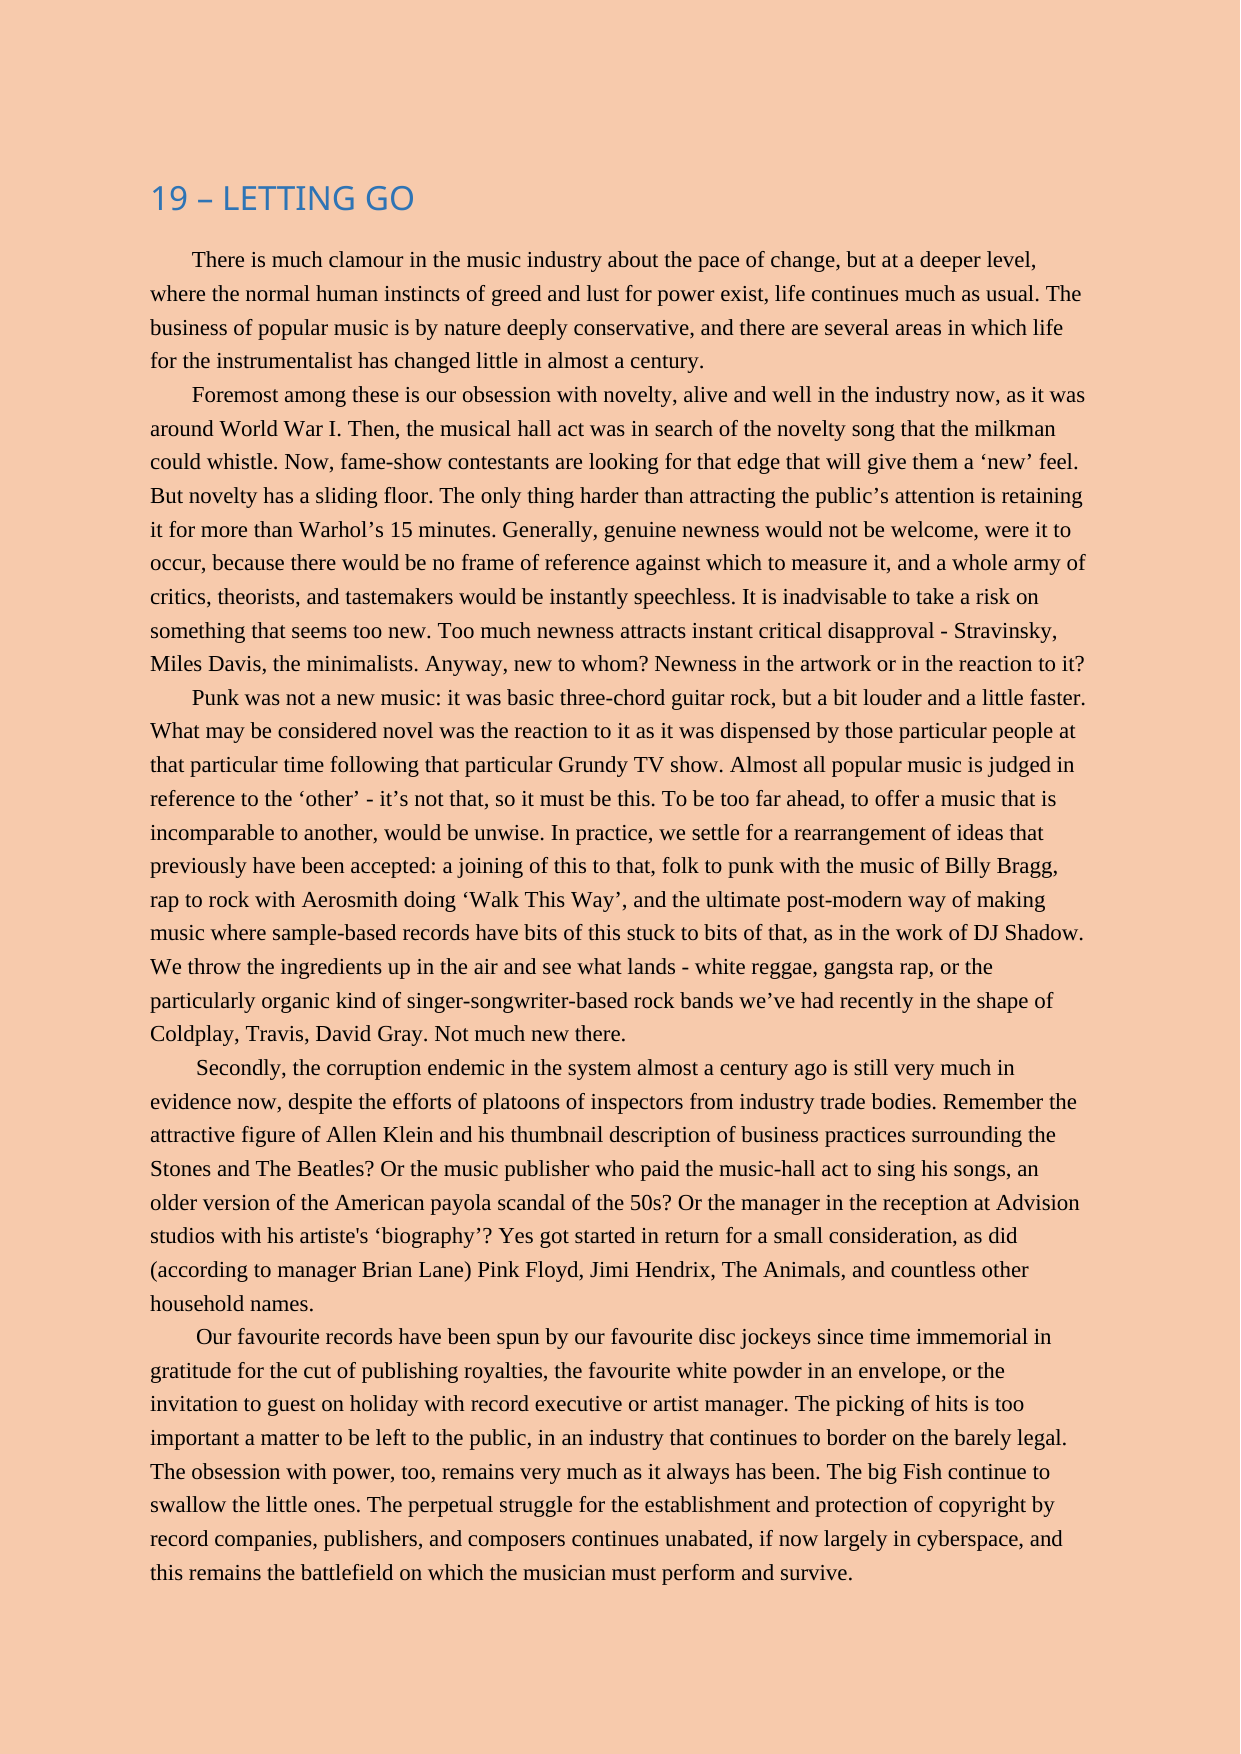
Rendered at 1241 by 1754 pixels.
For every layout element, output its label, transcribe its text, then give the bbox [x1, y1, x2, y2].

text Secondly, the corruption endemic in the system almost a century ago is still very much in evidence now, despite the efforts of platoons of inspectors from industry trade bodies. Remember the attractive figure of Allen Klein and his thumbnail description of business practices surrounding the Stones and The Beatles? Or the music publisher who paid the music-hall act to sing his songs, an older version of the American payola scandal of the 50s? Or the manager in the reception at Advision studios with his artiste's ‘biography’? Yes got started in return for a small consideration, as did (according to manager Brian Lane) Pink Floyd, Jimi Hendrix, The Animals, and countless other household names. [150, 1054, 1090, 1316]
text Foremost among these is our obsession with novelty, alive and well in the industry now, as it was around World War I. Then, the musical hall act was in search of the novelty song that the milkman could whistle. Now, fame-show contestants are looking for that edge that will give them a ‘new’ feel. But novelty has a sliding floor. The only thing harder than attracting the public’s attention is retaining it for more than Warhol’s 15 minutes. Generally, genuine newness would not be welcome, were it to occur, because there would be no frame of reference against which to measure it, and a whole army of critics, theorists, and tastemakers would be instantly speechless. It is inadvisable to take a risk on something that seems too new. Too much newness attracts instant critical disapproval - Stravinsky, Miles Davis, the minimalists. Anyway, new to whom? Newness in the artwork or in the reaction to it? [150, 381, 1090, 677]
text There is much clamour in the music industry about the pace of change, but at a deeper level, where the normal human instincts of greed and lust for power exist, life continues much as usual. The business of popular music is by nature deeply conservative, and there are several areas in which life for the instrumentalist has changed little in almost a century. [150, 247, 1090, 374]
subtitle 19 – LETTING GO [150, 175, 1090, 220]
text Punk was not a new music: it was basic three-chord guitar rock, but a bit louder and a little faster. What may be considered novel was the reaction to it as it was dispensed by those particular people at that particular time following that particular Grundy TV show. Almost all popular music is judged in reference to the ‘other’ - it’s not that, so it must be this. To be too far ahead, to offer a music that is incomparable to another, would be unwise. In practice, we settle for a rearrangement of ideas that previously have been accepted: a joining of this to that, folk to punk with the music of Billy Bragg, rap to rock with Aerosmith doing ‘Walk This Way’, and the ultimate post-modern way of making music where sample-based records have bits of this stuck to bits of that, as in the work of DJ Shadow. We throw the ingredients up in the air and see what lands - white reggae, gangsta rap, or the particularly organic kind of singer-songwriter-based rock bands we’ve had recently in the shape of Coldplay, Travis, David Gray. Not much new there. [150, 684, 1090, 1047]
text Our favourite records have been spun by our favourite disc jockeys since time immemorial in gratitude for the cut of publishing royalties, the favourite white powder in an envelope, or the invitation to guest on holiday with record executive or artist manager. The picking of hits is too important a matter to be left to the public, in an industry that continues to border on the barely legal. The obsession with power, too, remains very much as it always has been. The big Fish continue to swallow the little ones. The perpetual struggle for the establishment and protection of copyright by record companies, publishers, and composers continues unabated, if now largely in cyberspace, and this remains the battlefield on which the musician must perform and survive. [150, 1323, 1090, 1585]
